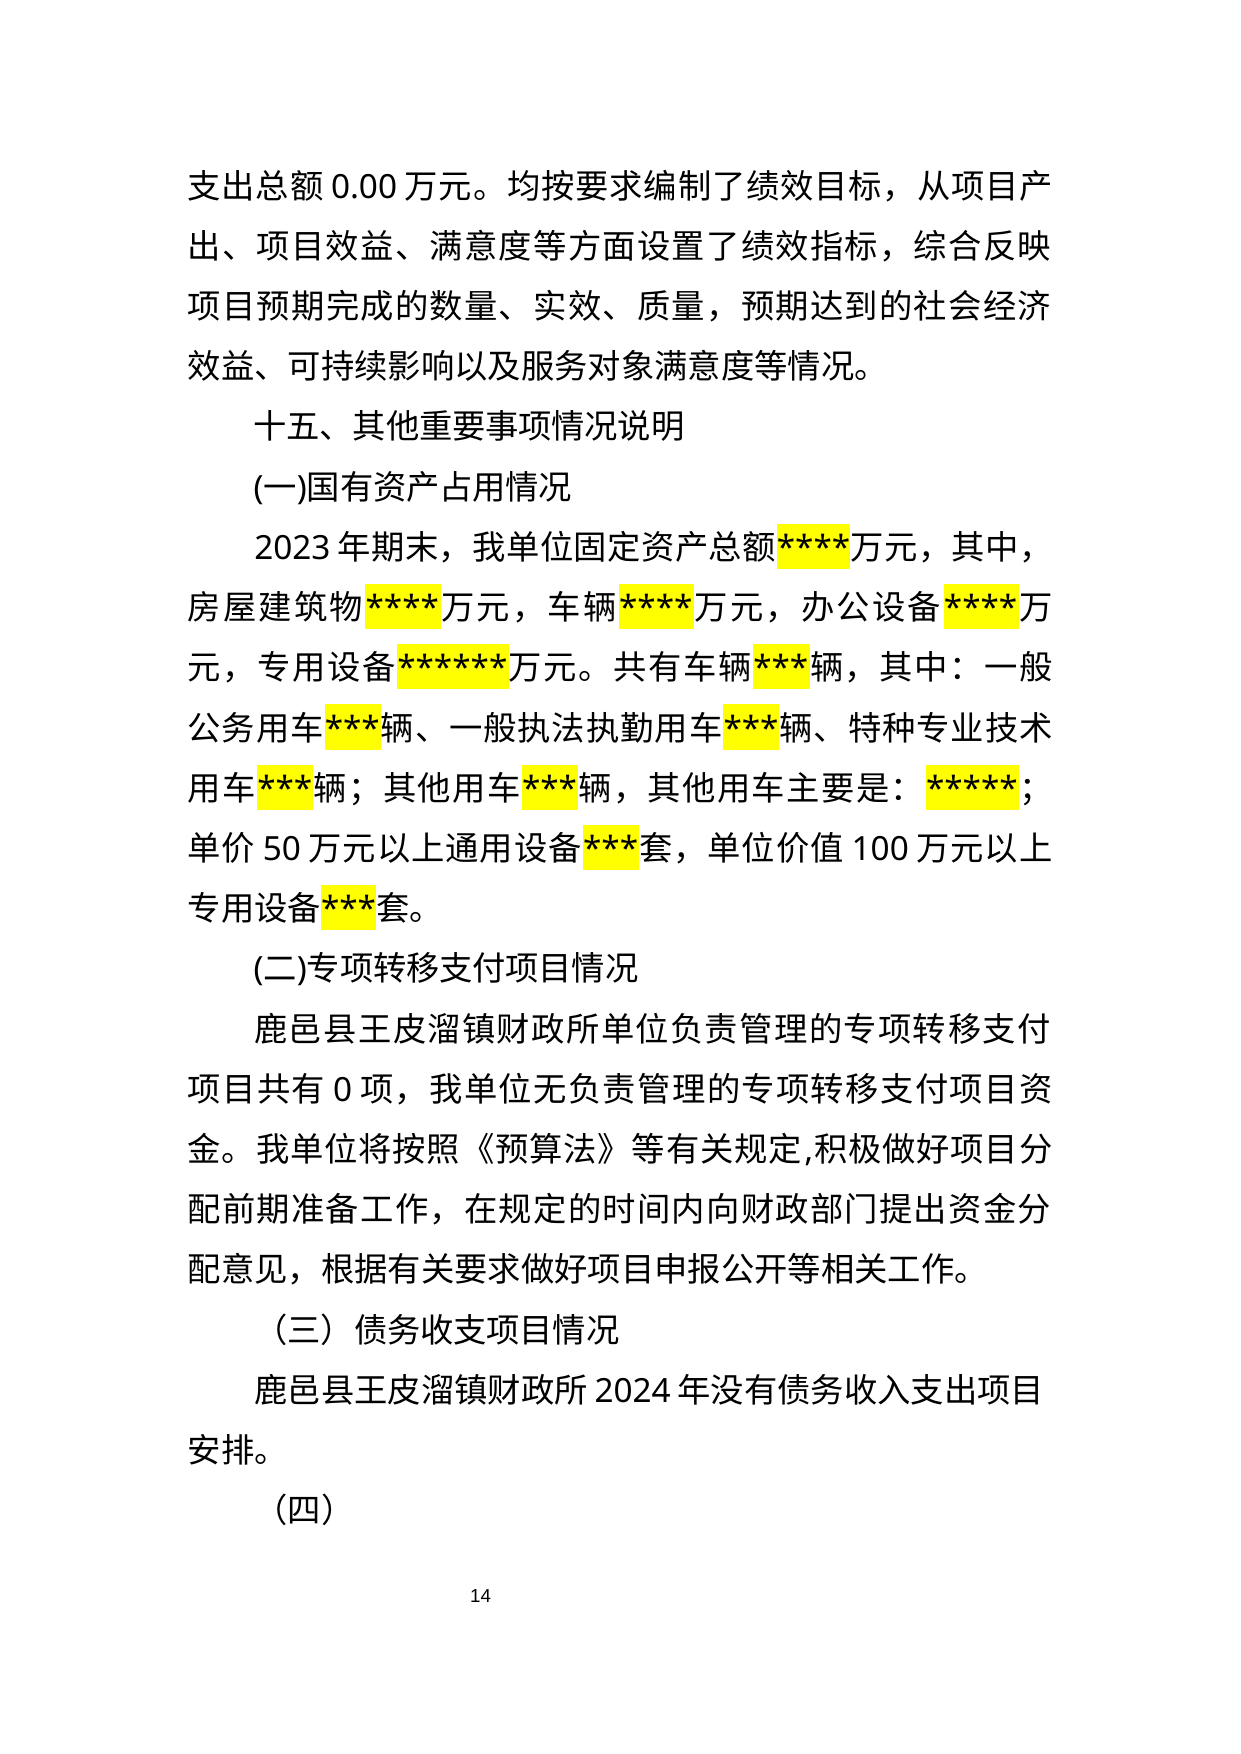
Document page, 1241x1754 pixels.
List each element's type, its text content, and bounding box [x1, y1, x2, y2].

text 鹿邑县王皮溜镇财政所单位负责管理的专项转移支付项目共有0项，我单位无负责管理的专项转移支付项目资金。我单位将按照《预算法》等有关规定,积极做好项目分配前期准备工作，在规定的时间内向财政部门提出资金分配意见，根据有关要求做好项目申报公开等相关工作。 [187, 993, 1053, 1294]
text 鹿邑县王皮溜镇财政所2024年没有债务收入支出项目安排。 [187, 1354, 1053, 1474]
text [187, 150, 1053, 391]
text (一)国有资产占用情况 [187, 451, 1053, 511]
text 2023年期末，我单位固定资产总额****万元，其中，房屋建筑物****万元，车辆****万元，办公设备****万元，专用设备******万元。共有车辆***辆，其中：一般公务用车***辆、一般执法执勤用车***辆、特种专业技术用车***辆；其他用车***辆，其他用车主要是：*****；单价50万元以上通用设备***套，单位价值100万元以上专用设备***套。 [187, 511, 1053, 933]
list 债务收支项目情况 [187, 1294, 1053, 1354]
list 十五、其他重要事项情况说明 [187, 391, 1053, 451]
text (二)专项转移支付项目情况 [187, 933, 1053, 993]
